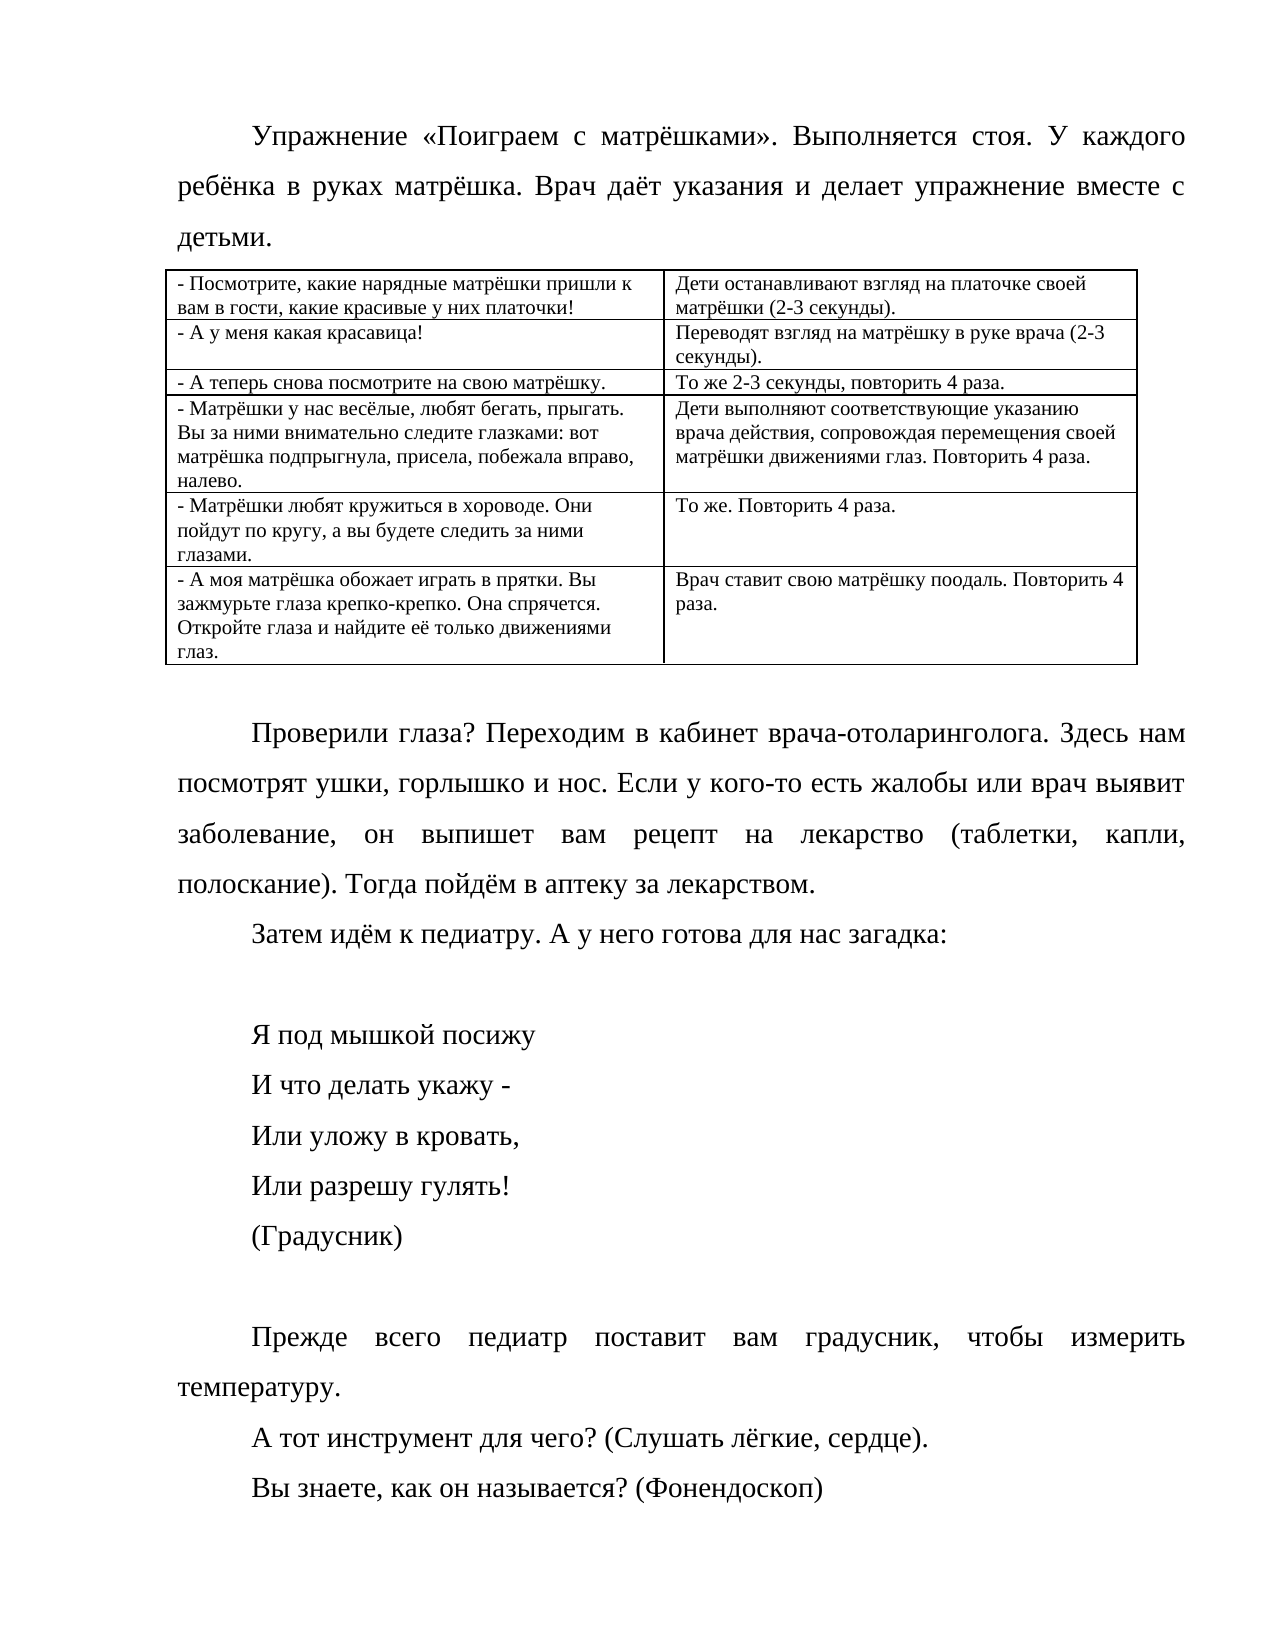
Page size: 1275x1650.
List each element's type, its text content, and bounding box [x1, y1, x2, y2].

table_cell То же. Повторить 4 раза. [665, 493, 1136, 566]
text Или разрешу гулять! [177, 1168, 1186, 1202]
table_cell - А моя матрёшка обожает играть в прятки. Вы зажмурьте глаза крепко-крепко. Она спрячется. Откройте глаза и найдите её только движениями глаз. [167, 567, 663, 663]
table_cell - Матрёшки любят кружиться в хороводе. Они пойдут по кругу, а вы будете следить за ними глазами. [167, 493, 663, 566]
text Вы знаете, как он называется? (Фонендоскоп) [177, 1470, 1186, 1503]
table_header Дети останавливают взгляд на платочке своей матрёшки (2-3 секунды). [665, 271, 1136, 319]
table_header - Посмотрите, какие нарядные матрёшки пришли к вам в гости, какие красивые у них платочки! [167, 271, 663, 319]
text Упражнение «Поиграем с матрёшками». Выполняется стоя. У каждого ребёнка в руках матрёшка. Врач даёт указания и делает упражнение вместе с детьми. [177, 118, 1186, 252]
text Или уложу в кровать, [177, 1118, 1186, 1151]
text А тот инструмент для чего? (Слушать лёгкие, сердце). [177, 1420, 1186, 1453]
table_cell То же 2-3 секунды, повторить 4 раза. [665, 370, 1136, 394]
text Я под мышкой посижу [177, 1017, 1186, 1051]
table_cell Врач ставит свою матрёшку поодаль. Повторить 4 раза. [665, 567, 1136, 663]
table_cell - Матрёшки у нас весёлые, любят бегать, прыгать. Вы за ними внимательно следите глазками: вот матрёшка подпрыгнула, присела, побежала вправо, налево. [167, 396, 663, 492]
text Прежде всего педиатр поставит вам градусник, чтобы измерить температуру. [177, 1319, 1186, 1403]
table_cell Дети выполняют соответствующие указанию врача действия, сопровождая перемещения своей матрёшки движениями глаз. Повторить 4 раза. [665, 396, 1136, 492]
table_cell - А у меня какая красавица! [167, 320, 663, 368]
text (Градусник) [177, 1218, 1186, 1252]
table_cell - А теперь снова посмотрите на свою матрёшку. [167, 370, 663, 394]
text Затем идём к педиатру. А у него готова для нас загадка: [177, 917, 1186, 950]
text Проверили глаза? Переходим в кабинет врача-отоларинголога. Здесь нам посмотрят ушки, горлышко и нос. Если у кого-то есть жалобы или врач выявит заболевание, он выпишет вам рецепт на лекарство (таблетки, капли, полоскание). Тогда пойдём в аптеку за лекарством. [177, 715, 1186, 900]
table_cell Переводят взгляд на матрёшку в руке врача (2-3 секунды). [665, 320, 1136, 368]
text И что делать укажу - [177, 1067, 1186, 1101]
